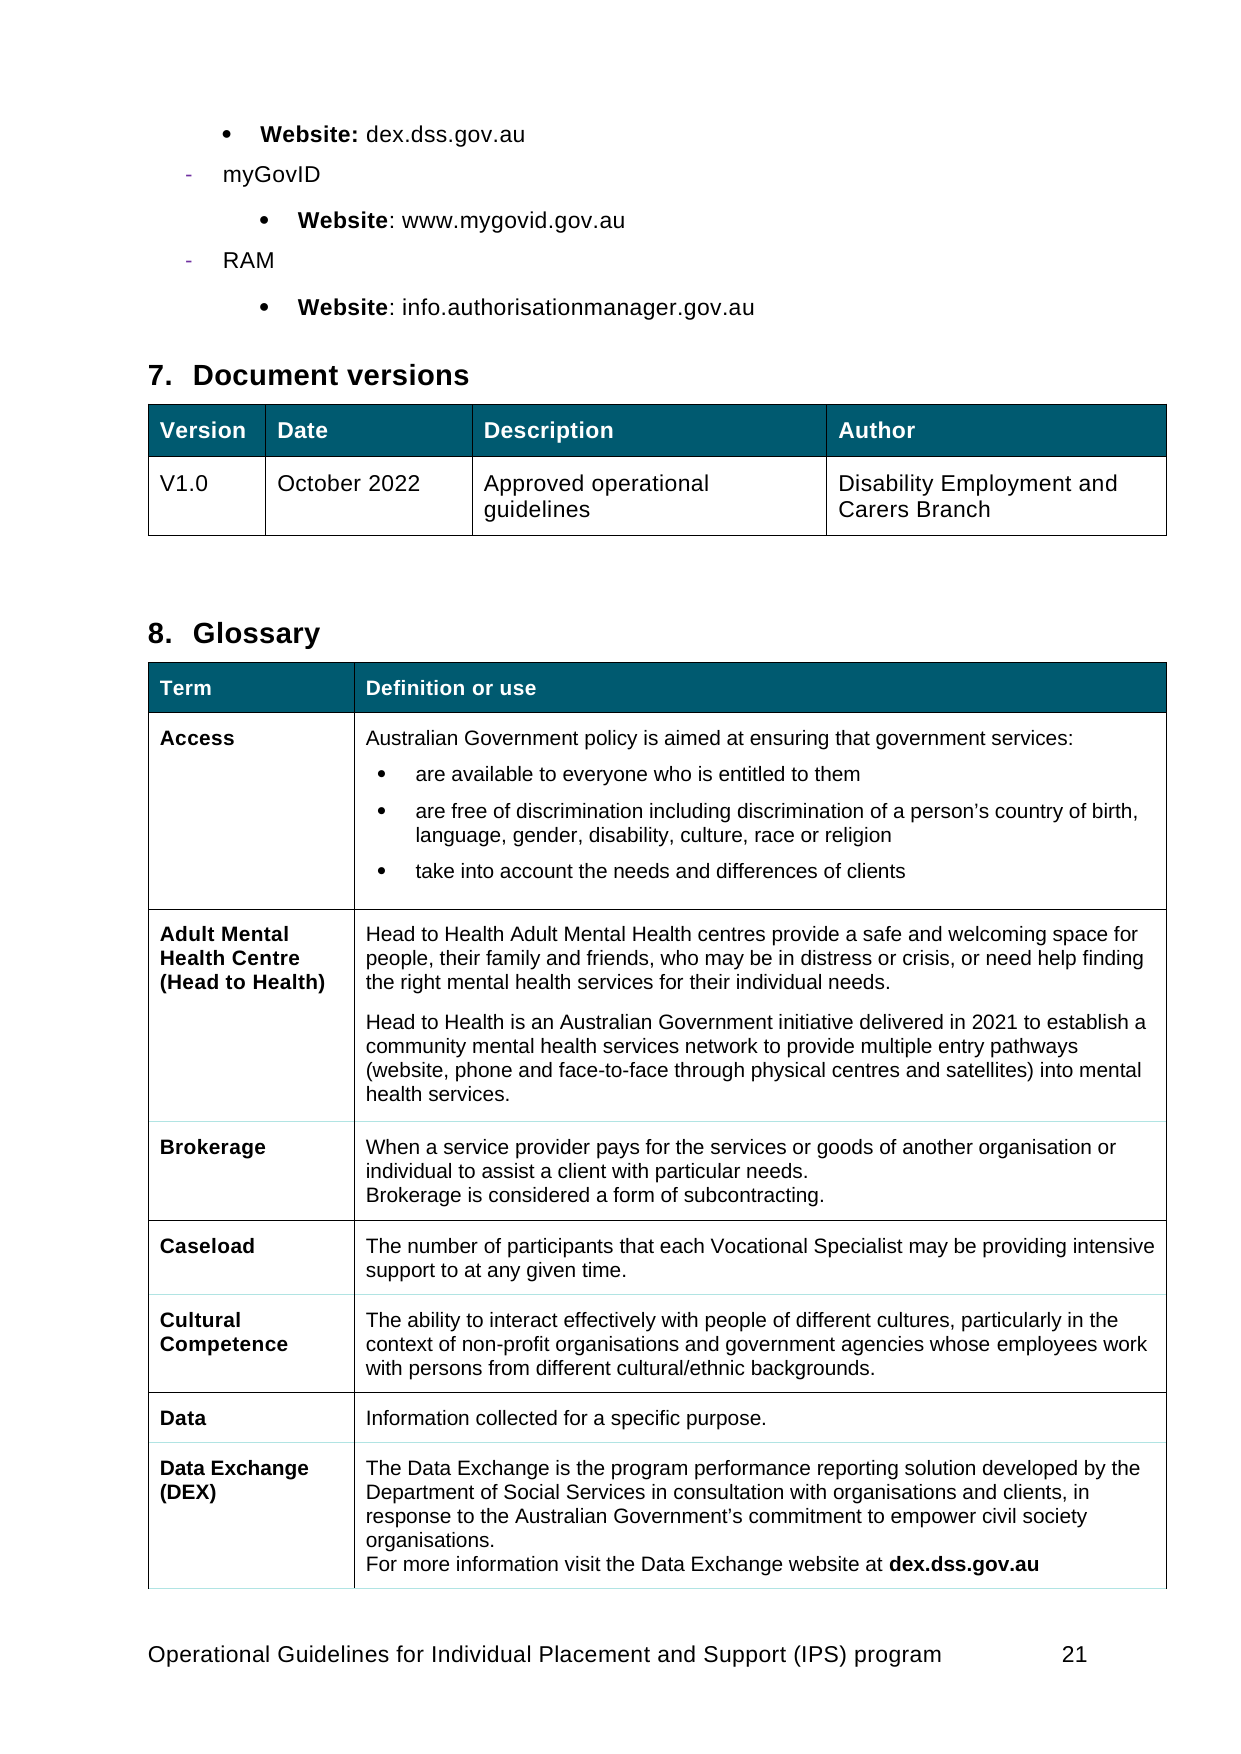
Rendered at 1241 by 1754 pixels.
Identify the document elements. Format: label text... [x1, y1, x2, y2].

list RAM [185, 246, 1122, 274]
table_cell October 2022 [266, 457, 472, 535]
list Website: www.mygovid.gov.au [260, 204, 1122, 234]
table_cell Cultural Competence [149, 1295, 354, 1392]
list Website: info.authorisationmanager.gov.au [260, 291, 1122, 320]
table_cell Data Exchange (DEX) [149, 1443, 354, 1588]
table_cell The ability to interact effectively with people of different cultures, particularly in the context of non-profit organisations and government agencies whose employees work with persons from different cultural/ethnic backgrounds. [355, 1295, 1166, 1392]
table_header Version [149, 405, 265, 456]
table_cell Approved operational guidelines [473, 457, 826, 535]
table_cell Adult Mental Health Centre (Head to Health) [149, 910, 354, 1121]
list Website: dex.dss.gov.au [223, 118, 1122, 147]
table_cell When a service provider pays for the services or goods of another organisation or individual to assist a client with particular needs. Brokerage is considered a form of subcontracting. [355, 1122, 1166, 1220]
subtitle Document versions [148, 357, 1122, 391]
table_cell Caseload [149, 1221, 354, 1294]
table_header Term [149, 663, 354, 712]
subtitle Glossary [148, 616, 1122, 649]
table_cell V1.0 [149, 457, 265, 535]
table_header Author [827, 405, 1166, 456]
table_cell Access [149, 713, 354, 909]
list myGovID [185, 160, 1122, 188]
table_cell The Data Exchange is the program performance reporting solution developed by the Department of Social Services in consultation with organisations and clients, in response to the Australian Government’s commitment to empower civil society organisations. For more information visit the Data Exchange website at dex.dss.gov.au [355, 1443, 1166, 1588]
table_cell Information collected for a specific purpose. [355, 1393, 1166, 1442]
table_header Definition or use [355, 663, 1166, 712]
table_cell The number of participants that each Vocational Specialist may be providing intensive support to at any given time. [355, 1221, 1166, 1294]
table_cell Data [149, 1393, 354, 1442]
table_cell Brokerage [149, 1122, 354, 1220]
table_header Description [473, 405, 826, 456]
table_header Date [266, 405, 472, 456]
table_cell Disability Employment and Carers Branch [827, 457, 1166, 535]
table_cell Head to Health Adult Mental Health centres provide a safe and welcoming space for people, their family and friends, who may be in distress or crisis, or need help finding the right mental health services for their individual needs. Head to Health is an Australian Government initiative delivered in 2021 to establish a community mental health services network to provide multiple entry pathways (website, phone and face-to-face through physical centres and satellites) into mental health services. [355, 910, 1166, 1121]
table_cell Australian Government policy is aimed at ensuring that government services: are available to everyone who is entitled to them are free of discrimination including discrimination of a person’s country of birth, language, gender, disability, culture, race or religion take into account the needs and differences of clients [355, 713, 1166, 909]
